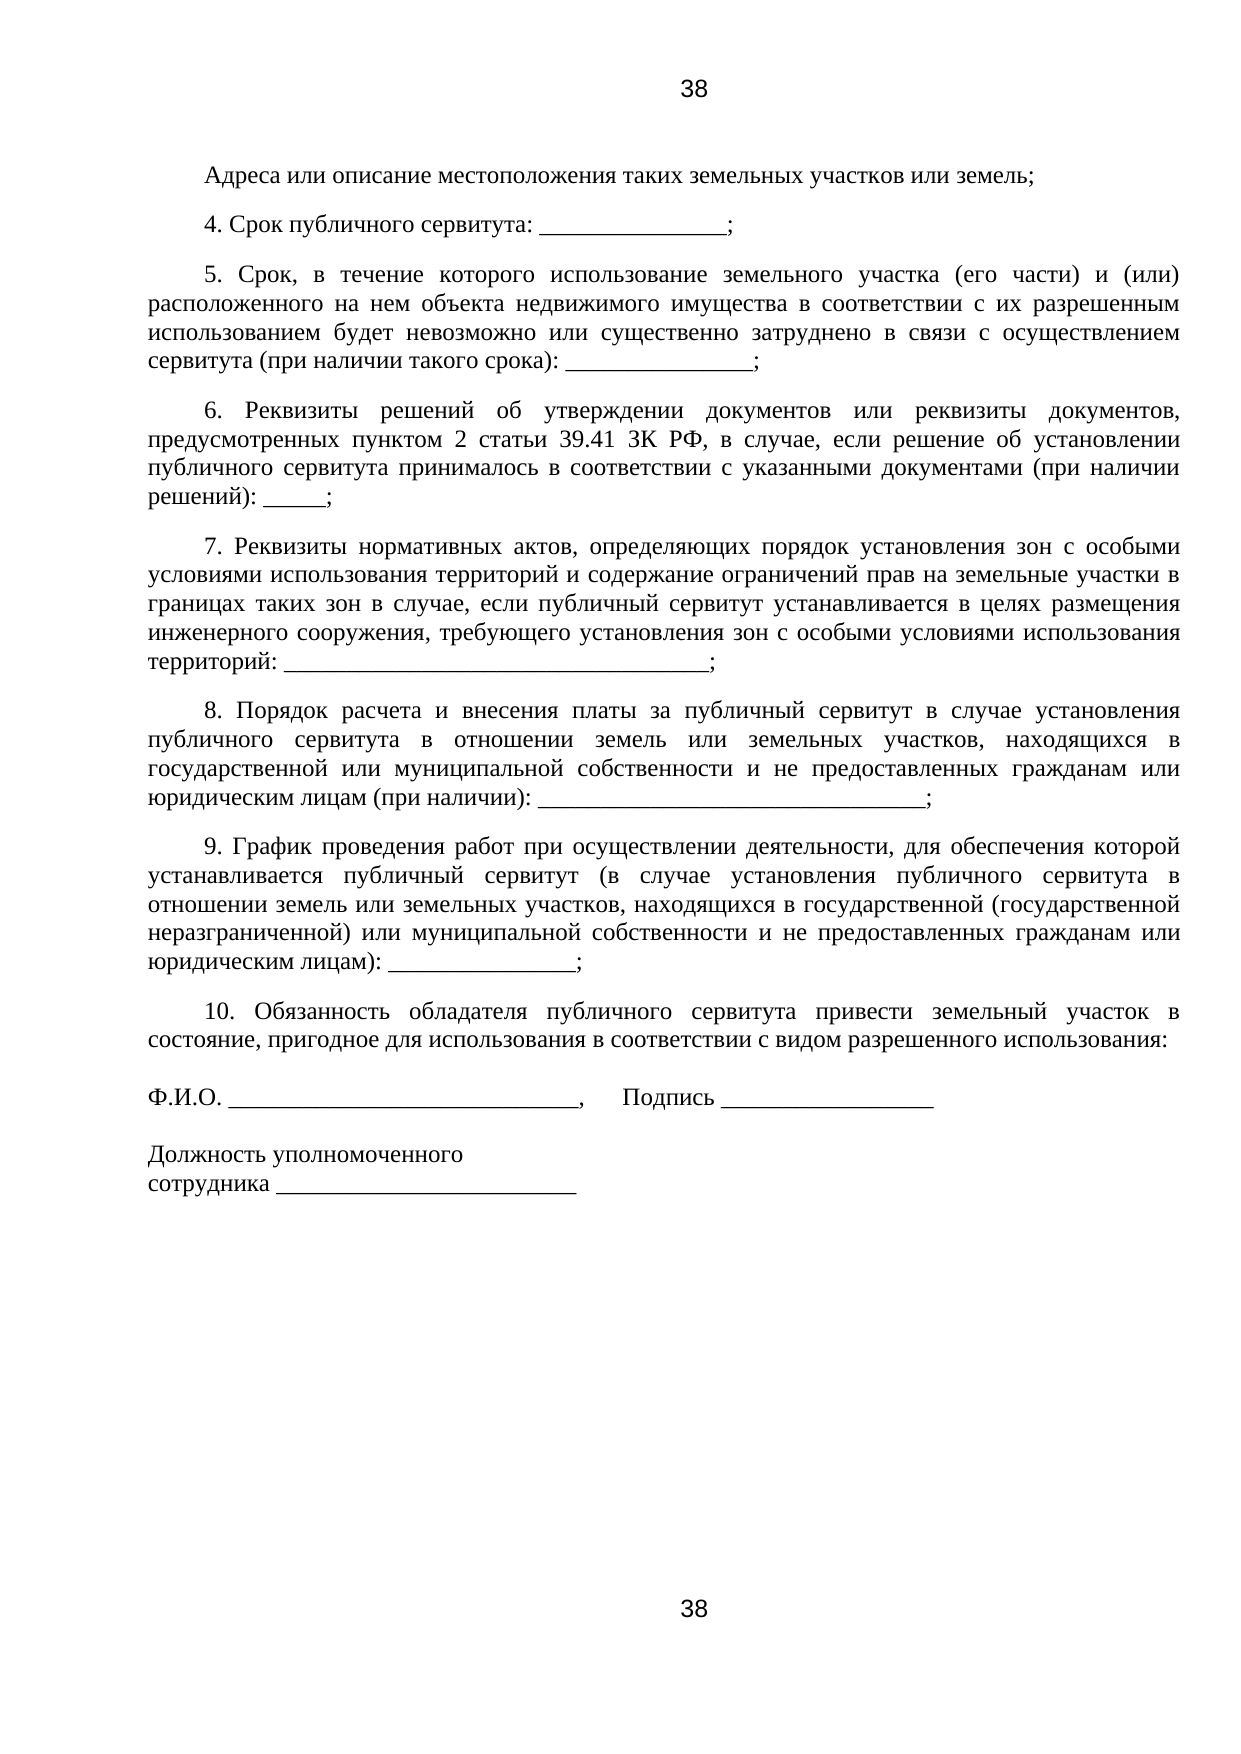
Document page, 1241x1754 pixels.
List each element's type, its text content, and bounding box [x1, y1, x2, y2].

text 9. График проведения работ при осуществлении деятельности, для обеспечения которой устанавливается публичный сервитут (в случае установления публичного сервитута в отношении земель или земельных участков, находящихся в государственной (государственной неразграниченной) или муниципальной собственности и не предоставленных гражданам или юридическим лицам): _______________; [148, 831, 1181, 975]
text Адреса или описание местоположения таких земельных участков или земель; [148, 160, 1181, 189]
text 8. Порядок расчета и внесения платы за публичный сервитут в случае установления публичного сервитута в отношении земель или земельных участков, находящихся в государственной или муниципальной собственности и не предоставленных гражданам или юридическим лицам (при наличии): _______________________________; [148, 695, 1181, 810]
text 7. Реквизиты нормативных актов, определяющих порядок установления зон с особыми условиями использования территорий и содержание ограничений прав на земельные участки в границах таких зон в случае, если публичный сервитут устанавливается в целях размещения инженерного сооружения, требующего установления зон с особыми условиями использования территорий: __________________________________; [148, 531, 1181, 674]
text 6. Реквизиты решений об утверждении документов или реквизиты документов, предусмотренных пунктом 2 статьи 39.41 ЗК РФ, в случае, если решение об установлении публичного сервитута принималось в соответствии с указанными документами (при наличии решений): _____; [148, 395, 1181, 510]
text 10. Обязанность обладателя публичного сервитута привести земельный участок в состояние, пригодное для использования в соответствии с видом разрешенного использования: [148, 996, 1181, 1053]
text 4. Срок публичного сервитута: _______________; [148, 209, 1181, 238]
text Ф.И.О. ____________________________, Подпись _________________ [148, 1082, 1181, 1111]
text сотрудника ________________________ [148, 1168, 1181, 1197]
text 5. Срок, в течение которого использование земельного участка (его части) и (или) расположенного на нем объекта недвижимого имущества в соответствии с их разрешенным использованием будет невозможно или существенно затруднено в связи с осуществлением сервитута (при наличии такого срока): _______________; [148, 259, 1181, 374]
text Должность уполномоченного [148, 1139, 1181, 1168]
